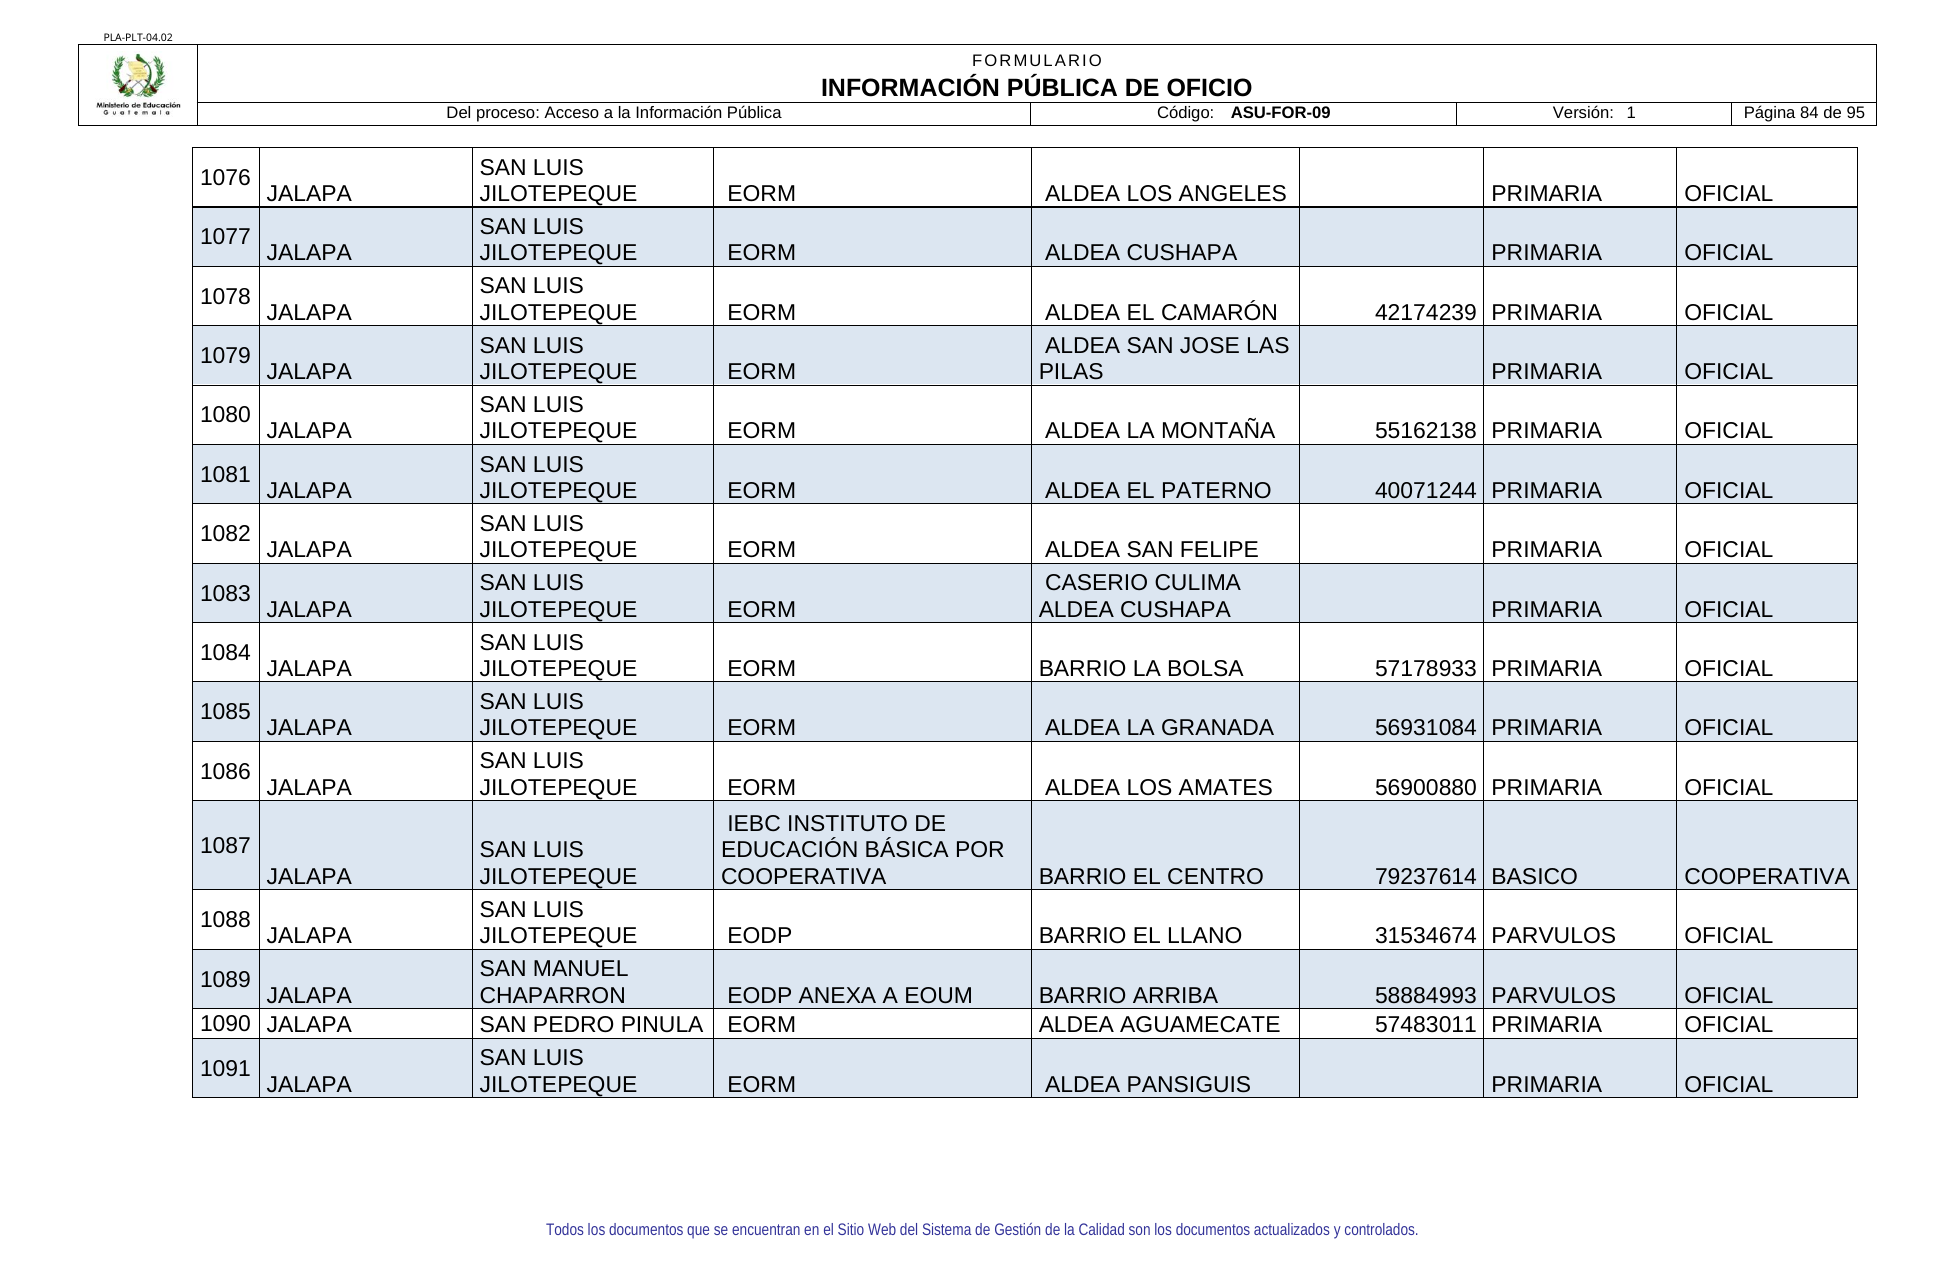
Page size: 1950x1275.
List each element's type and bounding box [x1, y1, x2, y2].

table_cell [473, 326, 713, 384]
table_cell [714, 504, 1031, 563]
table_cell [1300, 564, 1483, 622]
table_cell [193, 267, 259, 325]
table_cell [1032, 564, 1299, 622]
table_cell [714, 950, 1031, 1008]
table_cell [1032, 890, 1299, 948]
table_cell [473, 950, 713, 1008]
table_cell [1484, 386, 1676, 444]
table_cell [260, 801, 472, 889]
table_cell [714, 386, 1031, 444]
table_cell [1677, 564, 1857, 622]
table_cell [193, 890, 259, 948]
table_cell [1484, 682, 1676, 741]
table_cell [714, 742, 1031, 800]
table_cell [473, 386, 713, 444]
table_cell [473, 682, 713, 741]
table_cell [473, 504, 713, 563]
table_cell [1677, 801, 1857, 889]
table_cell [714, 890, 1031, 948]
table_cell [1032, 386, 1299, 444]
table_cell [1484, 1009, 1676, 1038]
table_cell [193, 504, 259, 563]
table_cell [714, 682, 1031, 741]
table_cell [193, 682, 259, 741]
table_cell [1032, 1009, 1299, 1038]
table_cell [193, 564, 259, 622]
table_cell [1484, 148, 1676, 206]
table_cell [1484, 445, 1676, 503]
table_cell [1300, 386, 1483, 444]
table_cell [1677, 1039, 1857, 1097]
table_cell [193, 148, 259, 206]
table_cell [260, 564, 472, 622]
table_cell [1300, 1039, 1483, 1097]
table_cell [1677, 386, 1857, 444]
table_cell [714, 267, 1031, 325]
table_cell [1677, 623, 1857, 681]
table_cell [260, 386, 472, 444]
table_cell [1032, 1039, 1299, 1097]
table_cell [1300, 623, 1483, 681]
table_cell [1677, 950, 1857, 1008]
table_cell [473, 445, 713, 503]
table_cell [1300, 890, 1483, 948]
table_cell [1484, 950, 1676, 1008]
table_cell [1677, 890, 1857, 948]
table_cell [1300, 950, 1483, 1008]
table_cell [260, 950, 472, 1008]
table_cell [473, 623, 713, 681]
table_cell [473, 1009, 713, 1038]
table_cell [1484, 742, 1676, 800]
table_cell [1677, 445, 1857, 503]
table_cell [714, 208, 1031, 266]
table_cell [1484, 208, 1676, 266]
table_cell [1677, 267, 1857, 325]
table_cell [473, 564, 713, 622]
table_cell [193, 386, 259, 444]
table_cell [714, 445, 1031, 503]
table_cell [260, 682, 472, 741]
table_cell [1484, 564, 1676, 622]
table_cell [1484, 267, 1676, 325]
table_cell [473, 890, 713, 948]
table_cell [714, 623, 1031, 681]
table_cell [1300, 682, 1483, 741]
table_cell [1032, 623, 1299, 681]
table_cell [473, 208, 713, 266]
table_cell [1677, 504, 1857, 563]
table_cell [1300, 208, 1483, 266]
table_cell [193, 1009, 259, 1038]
picture [95, 51, 181, 117]
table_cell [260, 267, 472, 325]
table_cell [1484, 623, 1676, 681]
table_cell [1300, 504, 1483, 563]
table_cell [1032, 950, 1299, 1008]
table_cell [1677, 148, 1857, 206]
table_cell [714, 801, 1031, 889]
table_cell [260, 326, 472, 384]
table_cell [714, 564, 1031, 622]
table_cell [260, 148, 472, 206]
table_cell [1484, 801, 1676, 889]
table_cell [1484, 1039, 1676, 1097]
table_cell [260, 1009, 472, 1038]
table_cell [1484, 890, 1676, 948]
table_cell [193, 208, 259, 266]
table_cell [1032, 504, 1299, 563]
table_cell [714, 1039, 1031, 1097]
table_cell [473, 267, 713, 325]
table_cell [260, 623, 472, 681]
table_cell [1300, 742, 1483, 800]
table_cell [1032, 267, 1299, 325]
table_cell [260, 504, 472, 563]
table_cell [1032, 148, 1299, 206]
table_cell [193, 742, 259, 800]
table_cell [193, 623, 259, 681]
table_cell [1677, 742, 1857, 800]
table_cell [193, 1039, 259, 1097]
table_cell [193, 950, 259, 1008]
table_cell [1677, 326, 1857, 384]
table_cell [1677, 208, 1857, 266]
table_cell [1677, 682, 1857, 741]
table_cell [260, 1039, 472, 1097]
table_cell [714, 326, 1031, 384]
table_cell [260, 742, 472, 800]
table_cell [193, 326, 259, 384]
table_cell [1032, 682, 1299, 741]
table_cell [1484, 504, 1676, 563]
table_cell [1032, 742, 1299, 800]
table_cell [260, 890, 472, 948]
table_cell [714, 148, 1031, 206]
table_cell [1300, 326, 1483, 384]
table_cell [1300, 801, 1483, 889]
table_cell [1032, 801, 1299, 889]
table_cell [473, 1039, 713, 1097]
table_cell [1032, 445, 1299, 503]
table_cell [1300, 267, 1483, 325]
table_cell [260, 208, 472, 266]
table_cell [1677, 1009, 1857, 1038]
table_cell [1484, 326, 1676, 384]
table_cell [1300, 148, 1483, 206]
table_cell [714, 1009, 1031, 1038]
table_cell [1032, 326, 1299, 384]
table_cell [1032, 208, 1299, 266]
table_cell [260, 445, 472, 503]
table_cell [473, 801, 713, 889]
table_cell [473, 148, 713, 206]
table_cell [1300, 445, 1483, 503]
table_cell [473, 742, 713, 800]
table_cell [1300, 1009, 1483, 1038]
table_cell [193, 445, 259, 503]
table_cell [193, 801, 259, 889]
